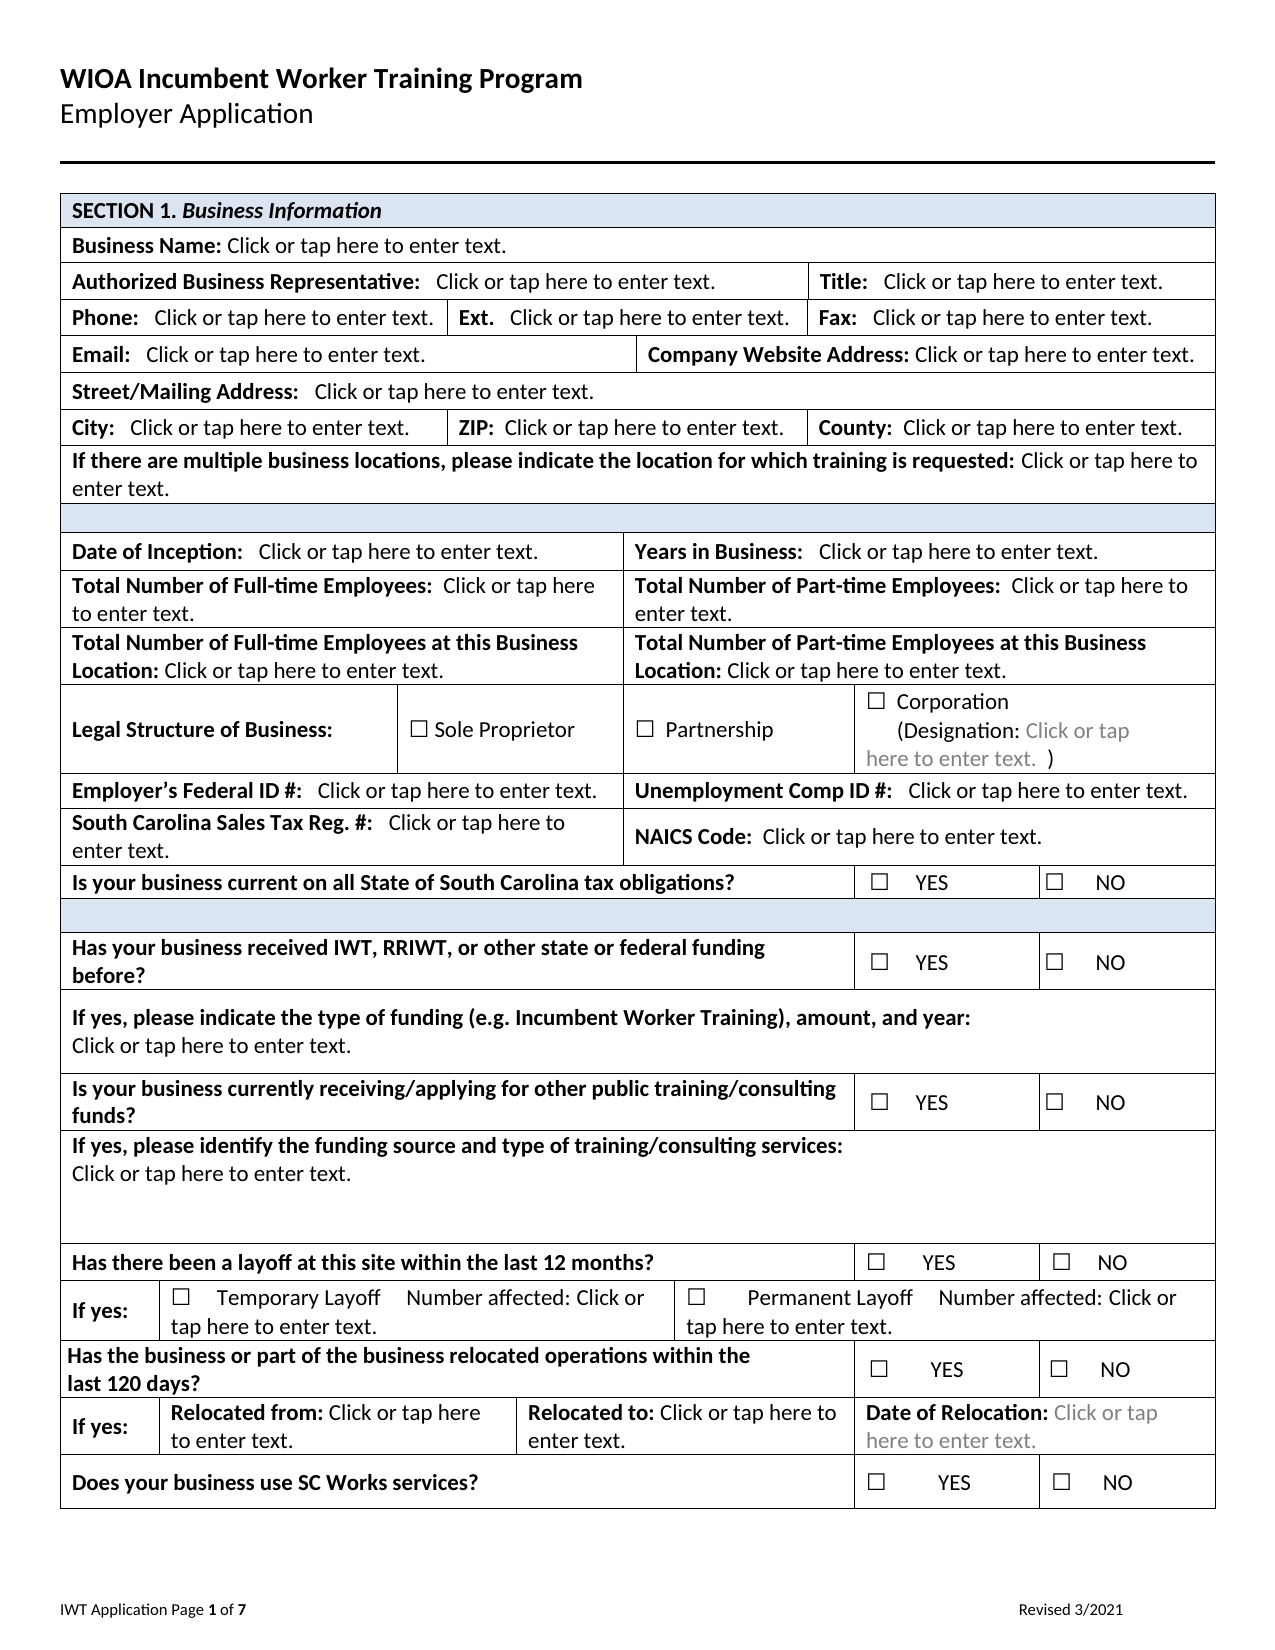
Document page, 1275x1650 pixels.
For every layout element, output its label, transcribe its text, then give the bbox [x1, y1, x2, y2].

table_cell Total Number of Full-time Employees: [61, 571, 623, 627]
table_cell Corporation (Designation: ) [855, 685, 1215, 773]
text Employer Application [60, 96, 1215, 131]
table_cell Total Number of Part-time Employees: [624, 571, 1215, 627]
table_cell [61, 899, 1215, 932]
table_cell YES [855, 933, 1039, 989]
table_cell Date of Inception: [61, 533, 623, 570]
table_cell If there are multiple business locations, please indicate the location for which training is requested: [61, 446, 1215, 502]
table_cell Title: [809, 263, 1215, 299]
table_header SECTION 1. Business Information [61, 194, 1215, 227]
table_cell If yes, please identify the funding source and type of training/consulting services: [61, 1131, 1215, 1243]
table_cell Email: [61, 336, 636, 372]
text WIOA Incumbent Worker Training Program [60, 60, 1215, 96]
table_cell Has the business or part of the business relocated operations within the last 120 days? [61, 1341, 854, 1397]
table_cell Total Number of Part-time Employees at this Business Location: [624, 628, 1215, 684]
table_cell Temporary Layoff Number affected: [160, 1281, 674, 1340]
table_cell Business Name: [61, 228, 1215, 262]
table_cell Street/Mailing Address: [61, 373, 1215, 409]
table_cell Partnership [624, 685, 854, 773]
table_cell NO [1040, 1074, 1215, 1130]
table_cell ZIP: [448, 410, 807, 445]
table_cell If yes, please indicate the type of funding (e.g. Incumbent Worker Training), amount, and year: [61, 990, 1215, 1073]
table_cell YES [855, 1455, 1039, 1508]
table_cell Is your business current on all State of South Carolina tax obligations? [61, 866, 854, 898]
table_cell South Carolina Sales Tax Reg. #: [61, 809, 623, 864]
table_cell Date of Relocation: [855, 1398, 1215, 1454]
table_cell Does your business use SC Works services? [61, 1455, 854, 1508]
table_cell Relocated to: [517, 1398, 854, 1454]
table_cell Unemployment Comp ID #: [624, 774, 1215, 807]
table_cell Legal Structure of Business: [61, 685, 397, 773]
table_cell YES [855, 866, 1039, 898]
table_cell Has there been a layoff at this site within the last 12 months? [61, 1244, 854, 1279]
table_cell Company Website Address: [637, 336, 1215, 372]
table_cell YES [855, 1341, 1039, 1397]
table_cell Phone: [61, 300, 447, 335]
table_cell If yes: [61, 1398, 159, 1454]
table_cell County: [808, 410, 1215, 445]
table_cell NAICS Code: [624, 809, 1215, 864]
table_cell NO [1040, 1244, 1215, 1279]
table_cell NO [1040, 866, 1215, 898]
table_cell Relocated from: [160, 1398, 516, 1454]
table_cell Authorized Business Representative: [61, 263, 808, 299]
table_cell City: [61, 410, 447, 445]
table_cell Has your business received IWT, RRIWT, or other state or federal funding before? [61, 933, 854, 989]
table_cell NO [1040, 1455, 1215, 1508]
table_cell Sole Proprietor [398, 685, 623, 773]
table_cell Permanent Layoff Number affected: [675, 1281, 1215, 1340]
table_cell YES [855, 1074, 1039, 1130]
table_cell NO [1040, 1341, 1215, 1397]
table_cell [61, 504, 1215, 532]
table_cell Total Number of Full-time Employees at this Business Location: [61, 628, 623, 684]
table_cell YES [855, 1244, 1039, 1279]
table_cell Employer’s Federal ID #: [61, 774, 623, 807]
table_cell Ext. [448, 300, 807, 335]
table_cell Is your business currently receiving/applying for other public training/consulting funds? [61, 1074, 854, 1130]
table_cell NO [1040, 933, 1215, 989]
table_cell Fax: [808, 300, 1215, 335]
table_cell Years in Business: [624, 533, 1215, 570]
table_cell If yes: [61, 1281, 159, 1340]
